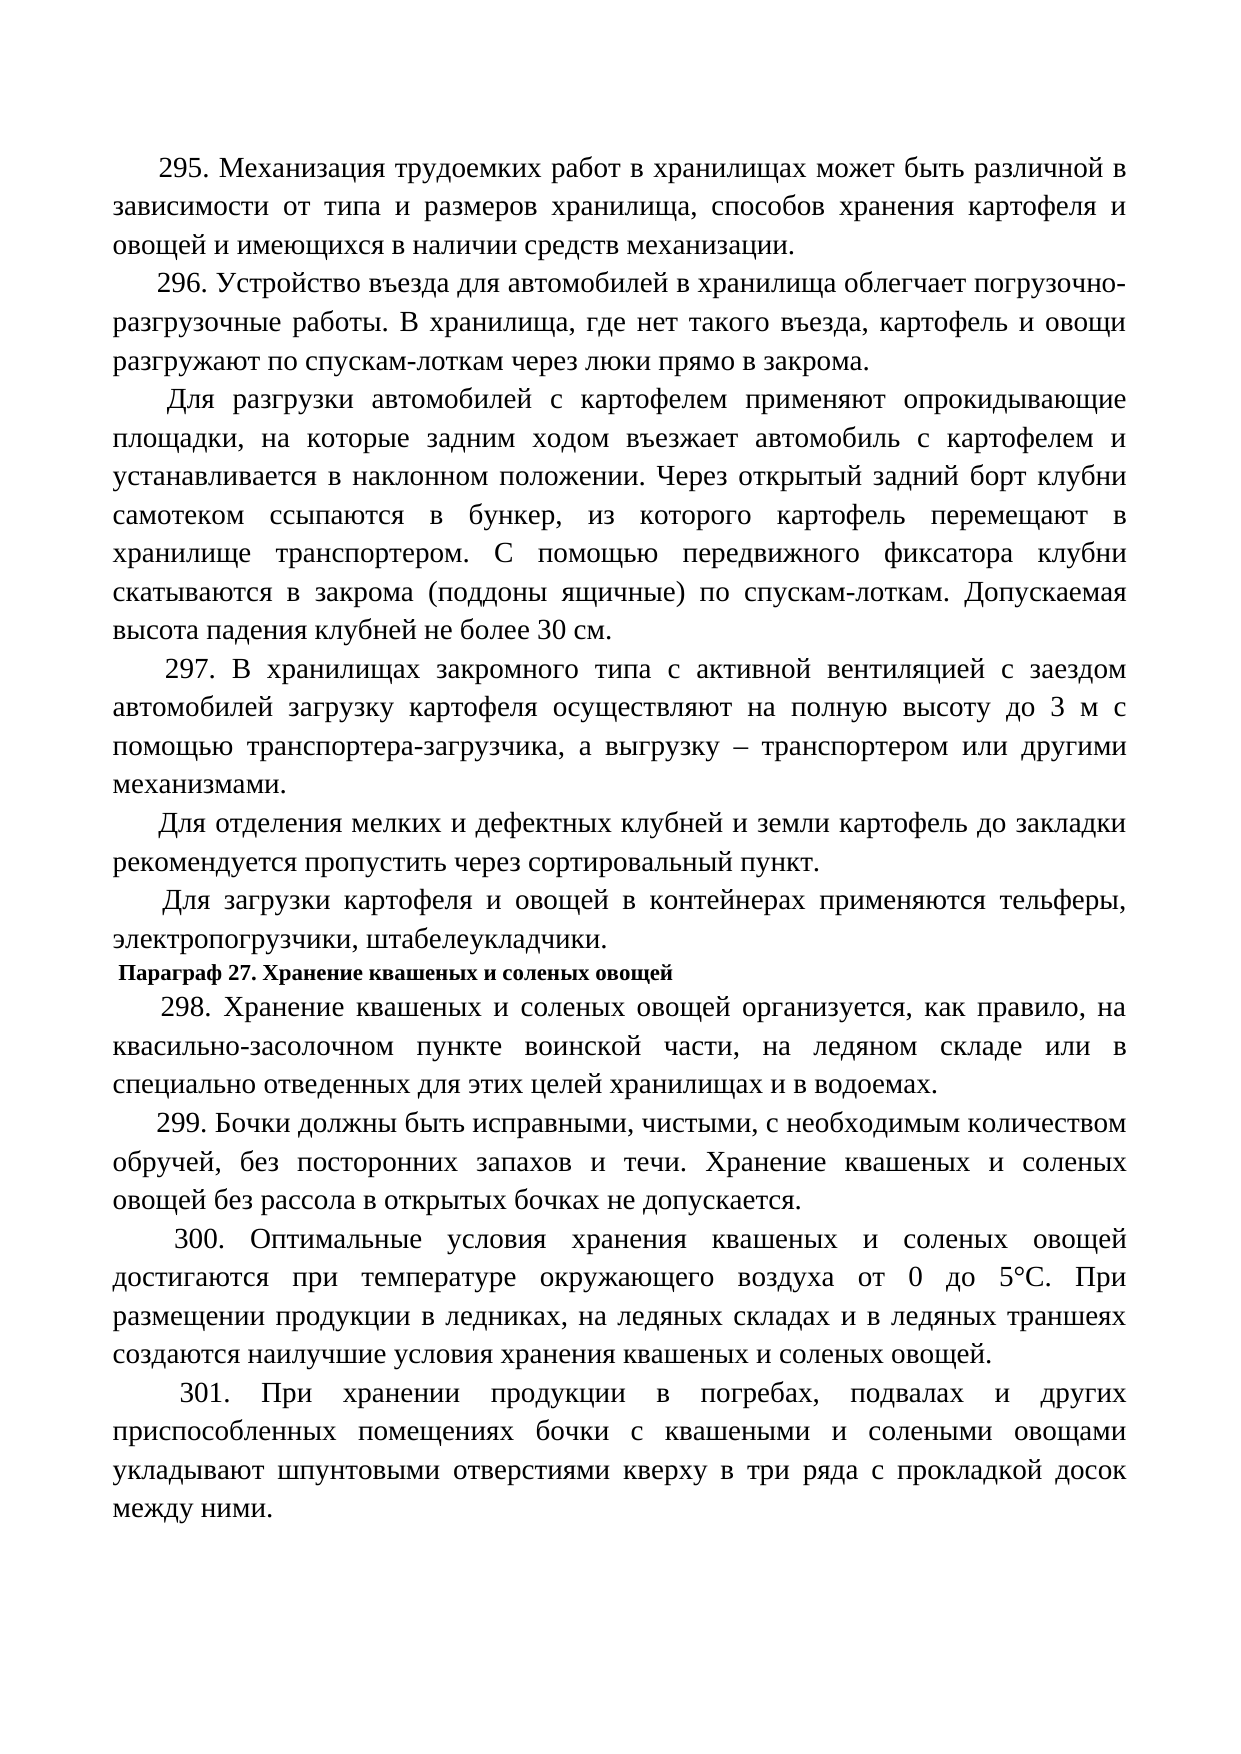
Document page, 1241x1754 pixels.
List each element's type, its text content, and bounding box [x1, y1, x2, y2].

text 300. Оптимальные условия хранения квашеных и соленых овощей достигаются при температуре окружающего воздуха от 0 до 5°С. При размещении продукции в ледниках, на ледяных складах и в ледяных траншеях создаются наилучшие условия хранения квашеных и соленых овощей. [112, 1221, 1128, 1370]
text 295. Механизация трудоемких работ в хранилищах может быть различной в зависимости от типа и размеров хранилища, способов хранения картофеля и овощей и имеющихся в наличии средств механизации. [112, 150, 1128, 261]
text Для разгрузки автомобилей с картофелем применяют опрокидывающие площадки, на которые задним ходом въезжает автомобиль с картофелем и устанавливается в наклонном положении. Через открытый задний борт клубни самотеком ссыпаются в бункер, из которого картофель перемещают в хранилище транспортером. С помощью передвижного фиксатора клубни скатываются в закрома (поддоны ящичные) по спускам-лоткам. Допускаемая высота падения клубней не более 30 см. [112, 381, 1128, 646]
text 298. Хранение квашеных и соленых овощей организуется, как правило, на квасильно-засолочном пункте воинской части, на ледяном складе или в специально отведенных для этих целей хранилищах и в водоемах. [112, 989, 1128, 1100]
text Для отделения мелких и дефектных клубней и земли картофель до закладки рекомендуется пропустить через сортировальный пункт. [112, 805, 1128, 877]
text Параграф 27. Хранение квашеных и соленых овощей [112, 959, 1128, 986]
text 301. При хранении продукции в погребах, подвалах и других приспособленных помещениях бочки с квашеными и солеными овощами укладывают шпунтовыми отверстиями кверху в три ряда с прокладкой досок между ними. [112, 1375, 1128, 1524]
text 296. Устройство въезда для автомобилей в хранилища облегчает погрузочно-разгрузочные работы. В хранилища, где нет такого въезда, картофель и овощи разгружают по спускам-лоткам через люки прямо в закрома. [112, 266, 1128, 376]
text Для загрузки картофеля и овощей в контейнерах применяются тельферы, электропогрузчики, штабелеукладчики. [112, 882, 1128, 954]
text 299. Бочки должны быть исправными, чистыми, с необходимым количеством обручей, без посторонних запахов и течи. Хранение квашеных и соленых овощей без рассола в открытых бочках не допускается. [112, 1105, 1128, 1216]
text 297. В хранилищах закромного типа с активной вентиляцией с заездом автомобилей загрузку картофеля осуществляют на полную высоту до 3 м с помощью транспортера-загрузчика, а выгрузку – транспортером или другими механизмами. [112, 651, 1128, 800]
